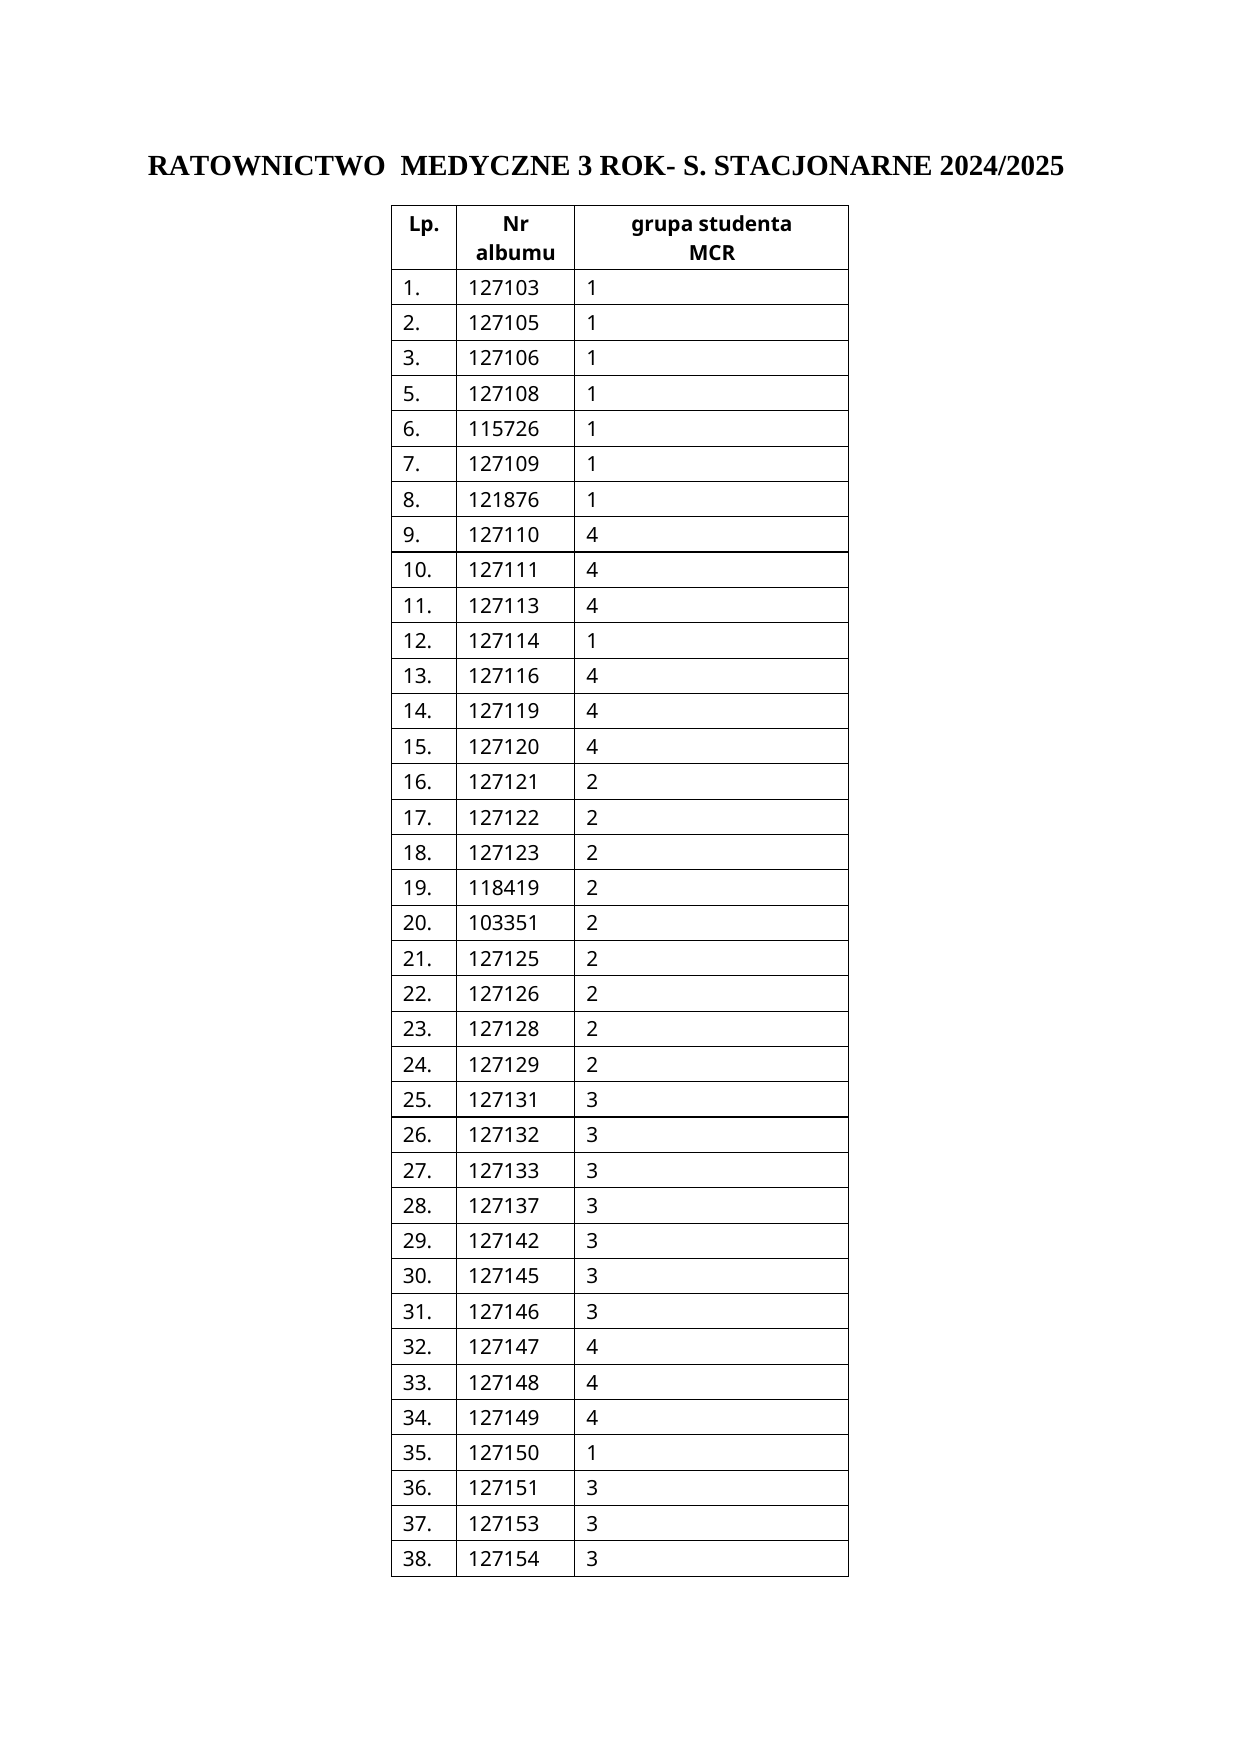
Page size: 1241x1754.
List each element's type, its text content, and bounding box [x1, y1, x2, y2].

table_cell 127110 [457, 517, 574, 551]
table_cell 32. [392, 1329, 456, 1364]
table_cell 37. [392, 1506, 456, 1540]
table_cell 127120 [457, 729, 574, 763]
table_cell 11. [392, 588, 456, 622]
table_cell 127119 [457, 694, 574, 728]
table_cell 2. [392, 305, 456, 339]
table_header Nr albumu [457, 206, 574, 269]
table_cell 127145 [457, 1259, 574, 1293]
table_cell 2 [575, 764, 848, 799]
table_cell 1 [575, 341, 848, 375]
table_cell 3 [575, 1153, 848, 1187]
table_cell 127111 [457, 553, 574, 587]
table_cell 127148 [457, 1365, 574, 1399]
table_cell 34. [392, 1400, 456, 1434]
table_cell 27. [392, 1153, 456, 1187]
table_cell 14. [392, 694, 456, 728]
table_cell 20. [392, 906, 456, 940]
table_cell 5. [392, 376, 456, 410]
table_cell 1 [575, 1435, 848, 1469]
table_cell 2 [575, 870, 848, 904]
table_cell 1 [575, 270, 848, 304]
table_cell 127137 [457, 1188, 574, 1222]
text RATOWNICTWO MEDYCZNE 3 ROK- S. STACJONARNE 2024/2025 [148, 148, 1093, 181]
table_cell 127116 [457, 659, 574, 693]
table_cell 2 [575, 835, 848, 869]
table_cell 127133 [457, 1153, 574, 1187]
table_cell 33. [392, 1365, 456, 1399]
table_header grupa studenta MCR [575, 206, 848, 269]
table_cell 4 [575, 517, 848, 551]
table_cell 127121 [457, 764, 574, 799]
table_cell 28. [392, 1188, 456, 1222]
table_cell 127153 [457, 1506, 574, 1540]
table_cell 127108 [457, 376, 574, 410]
table_cell 127150 [457, 1435, 574, 1469]
table_cell 3 [575, 1188, 848, 1222]
table_cell 19. [392, 870, 456, 904]
table_cell 6. [392, 411, 456, 446]
table_cell 4 [575, 553, 848, 587]
table_cell 25. [392, 1082, 456, 1116]
table_cell 1 [575, 376, 848, 410]
table_cell 127149 [457, 1400, 574, 1434]
table_cell 2 [575, 976, 848, 1011]
table_cell 9. [392, 517, 456, 551]
table_cell 127154 [457, 1541, 574, 1576]
table_cell 127132 [457, 1118, 574, 1152]
table_cell 3. [392, 341, 456, 375]
table_cell 1 [575, 482, 848, 516]
table_cell 13. [392, 659, 456, 693]
table_cell 127105 [457, 305, 574, 339]
table_cell 127129 [457, 1047, 574, 1081]
table_cell 21. [392, 941, 456, 975]
table_cell 38. [392, 1541, 456, 1576]
table_cell 127128 [457, 1012, 574, 1046]
table_cell 7. [392, 447, 456, 481]
table_cell 127109 [457, 447, 574, 481]
table_cell 12. [392, 623, 456, 657]
table_cell 17. [392, 800, 456, 834]
table_cell 10. [392, 553, 456, 587]
table_cell 31. [392, 1294, 456, 1328]
table_cell 23. [392, 1012, 456, 1046]
table_cell 2 [575, 906, 848, 940]
table_cell 3 [575, 1471, 848, 1505]
table_cell 4 [575, 1329, 848, 1364]
table_cell 2 [575, 941, 848, 975]
table_cell 3 [575, 1118, 848, 1152]
table_cell 36. [392, 1471, 456, 1505]
table_cell 1. [392, 270, 456, 304]
table_cell 3 [575, 1224, 848, 1258]
table_cell 18. [392, 835, 456, 869]
table_cell 127126 [457, 976, 574, 1011]
table_cell 127131 [457, 1082, 574, 1116]
table_cell 24. [392, 1047, 456, 1081]
table_cell 127122 [457, 800, 574, 834]
table_cell 30. [392, 1259, 456, 1293]
table_cell 118419 [457, 870, 574, 904]
table_cell 2 [575, 800, 848, 834]
table_cell 4 [575, 729, 848, 763]
table_cell 16. [392, 764, 456, 799]
table_cell 8. [392, 482, 456, 516]
table_cell 127114 [457, 623, 574, 657]
table_cell 127103 [457, 270, 574, 304]
table_cell 4 [575, 694, 848, 728]
table_cell 26. [392, 1118, 456, 1152]
table_header Lp. [392, 206, 456, 269]
table_cell 127106 [457, 341, 574, 375]
table_cell 29. [392, 1224, 456, 1258]
table_cell 3 [575, 1259, 848, 1293]
table_cell 4 [575, 588, 848, 622]
table_cell 1 [575, 305, 848, 339]
table_cell 3 [575, 1294, 848, 1328]
table_cell 127146 [457, 1294, 574, 1328]
table_cell 127113 [457, 588, 574, 622]
table_cell 4 [575, 1365, 848, 1399]
table_cell 4 [575, 1400, 848, 1434]
table_cell 15. [392, 729, 456, 763]
table_cell 22. [392, 976, 456, 1011]
table_cell 127147 [457, 1329, 574, 1364]
table_cell 127125 [457, 941, 574, 975]
table_cell 1 [575, 623, 848, 657]
table_cell 115726 [457, 411, 574, 446]
table_cell 127123 [457, 835, 574, 869]
table_cell 3 [575, 1541, 848, 1576]
table_cell 4 [575, 659, 848, 693]
table_cell 3 [575, 1506, 848, 1540]
table_cell 2 [575, 1047, 848, 1081]
table_cell 2 [575, 1012, 848, 1046]
table_cell 1 [575, 411, 848, 446]
table_cell 35. [392, 1435, 456, 1469]
table_cell 3 [575, 1082, 848, 1116]
table_cell 103351 [457, 906, 574, 940]
table_cell 127142 [457, 1224, 574, 1258]
table_cell 1 [575, 447, 848, 481]
table_cell 127151 [457, 1471, 574, 1505]
table_cell 121876 [457, 482, 574, 516]
